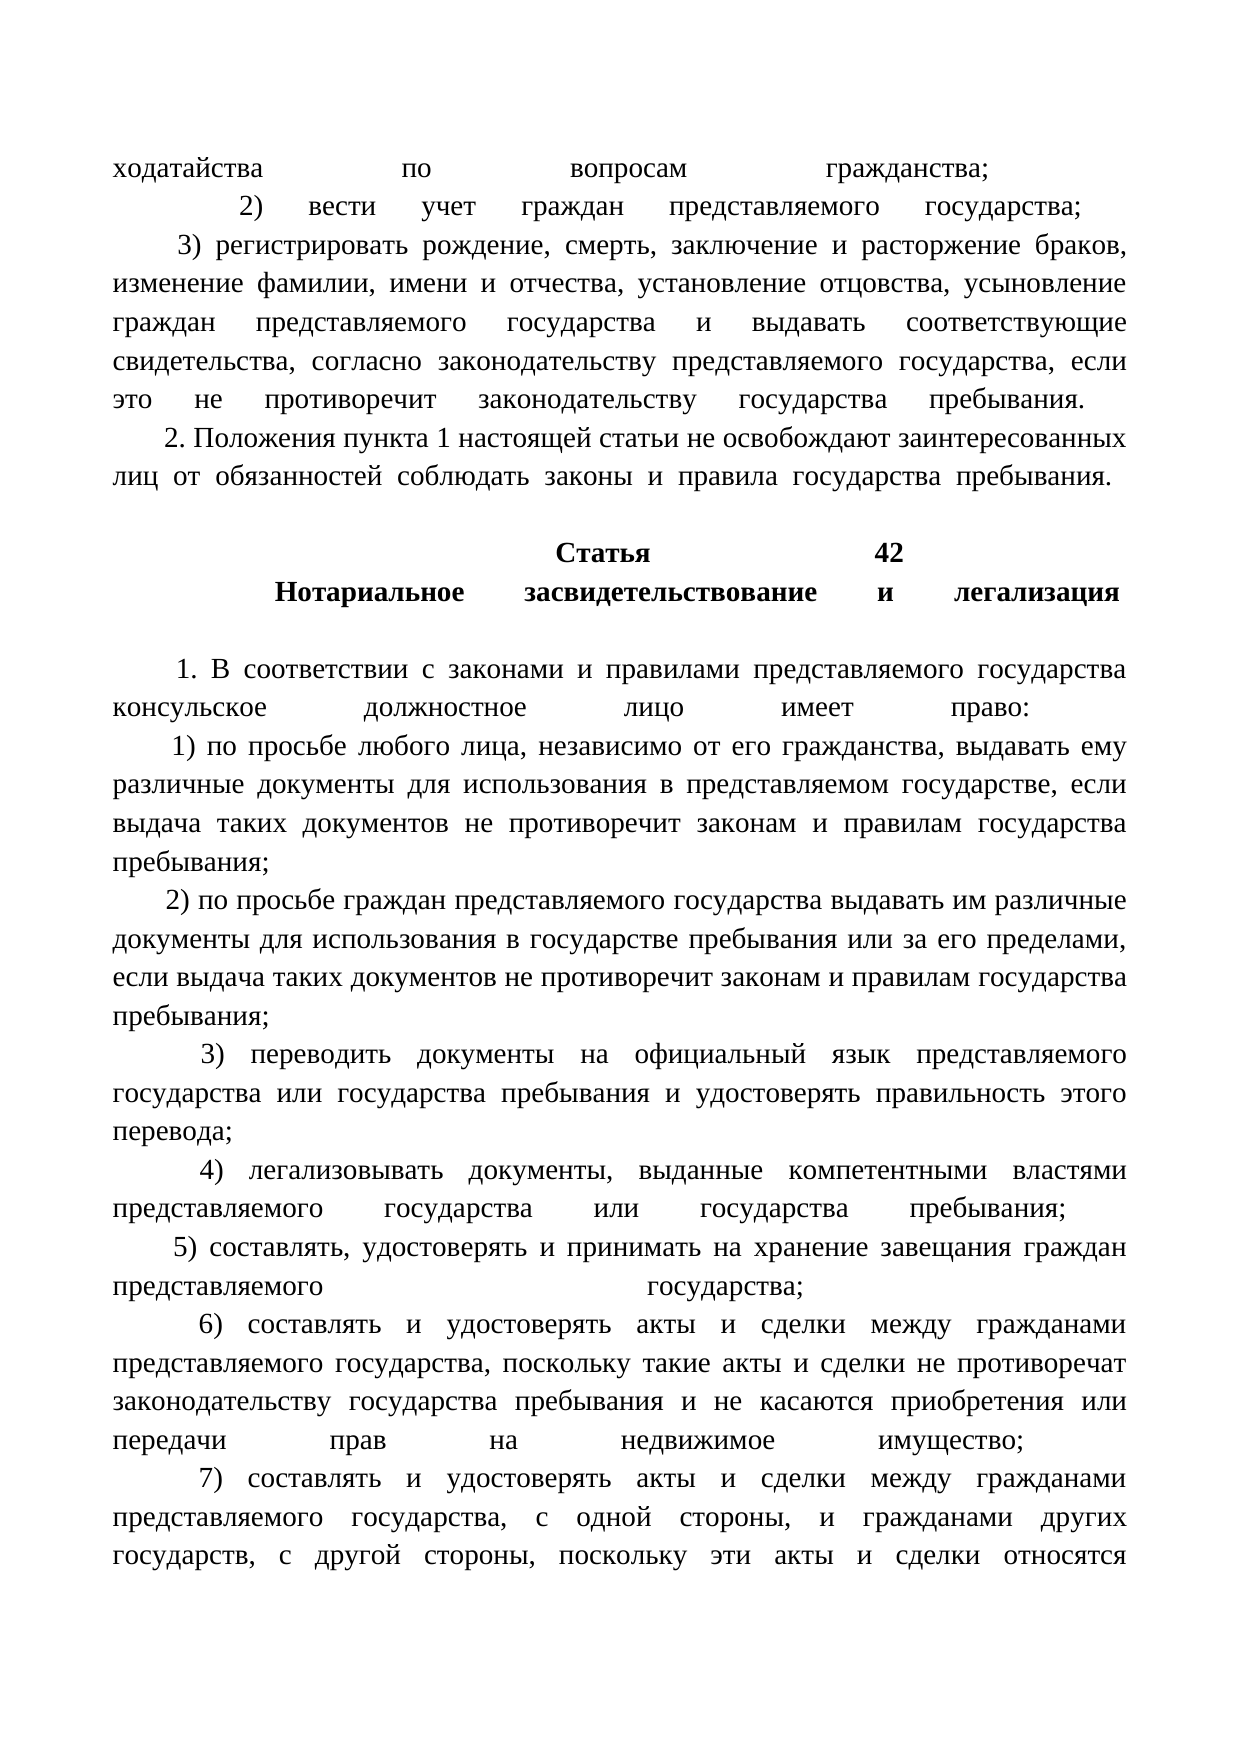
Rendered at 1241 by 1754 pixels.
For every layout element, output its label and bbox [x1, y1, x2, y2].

text [112, 150, 1128, 1571]
